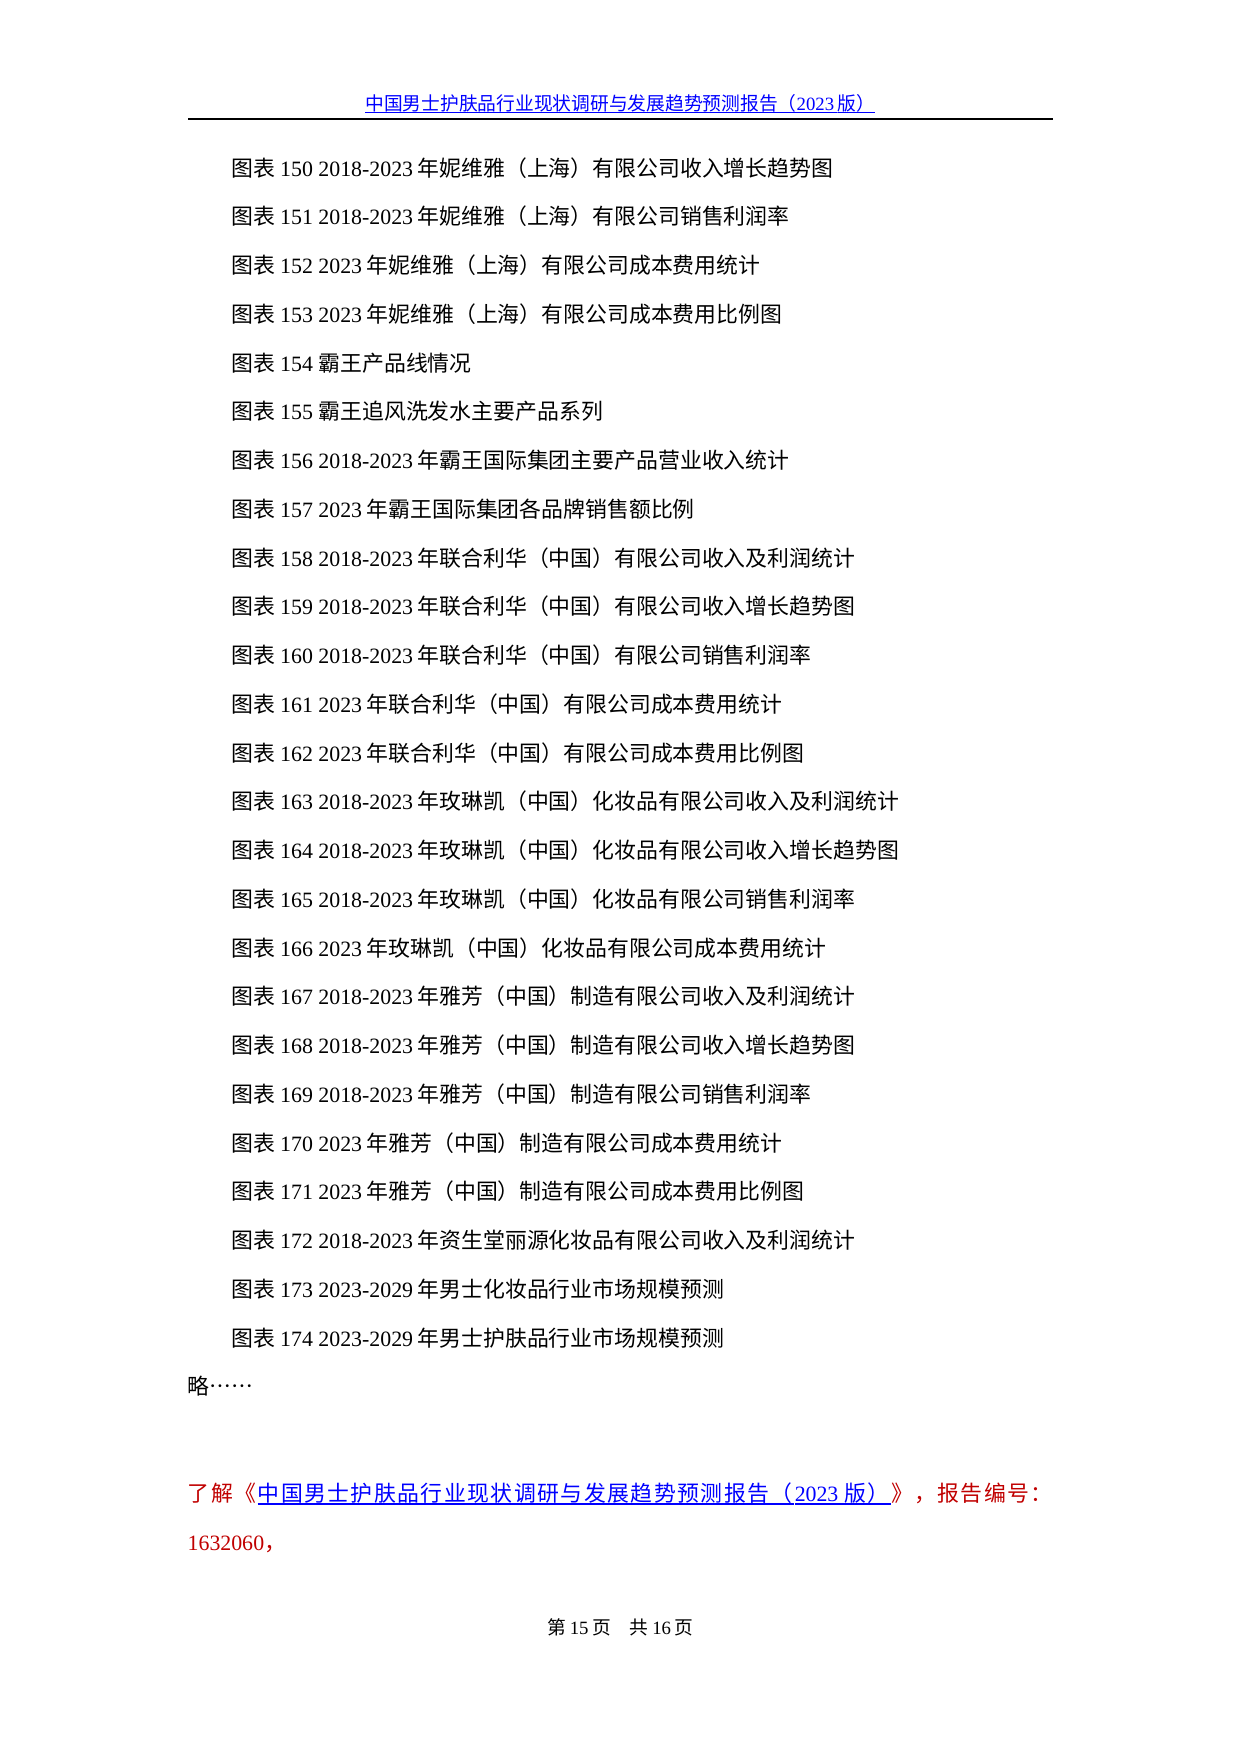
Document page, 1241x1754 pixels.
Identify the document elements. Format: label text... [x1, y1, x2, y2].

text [187, 150, 1053, 1401]
text 了解《中国男士护肤品行业现状调研与发展趋势预测报告（2023版）》，报告编号：1632060， [187, 1475, 1053, 1557]
